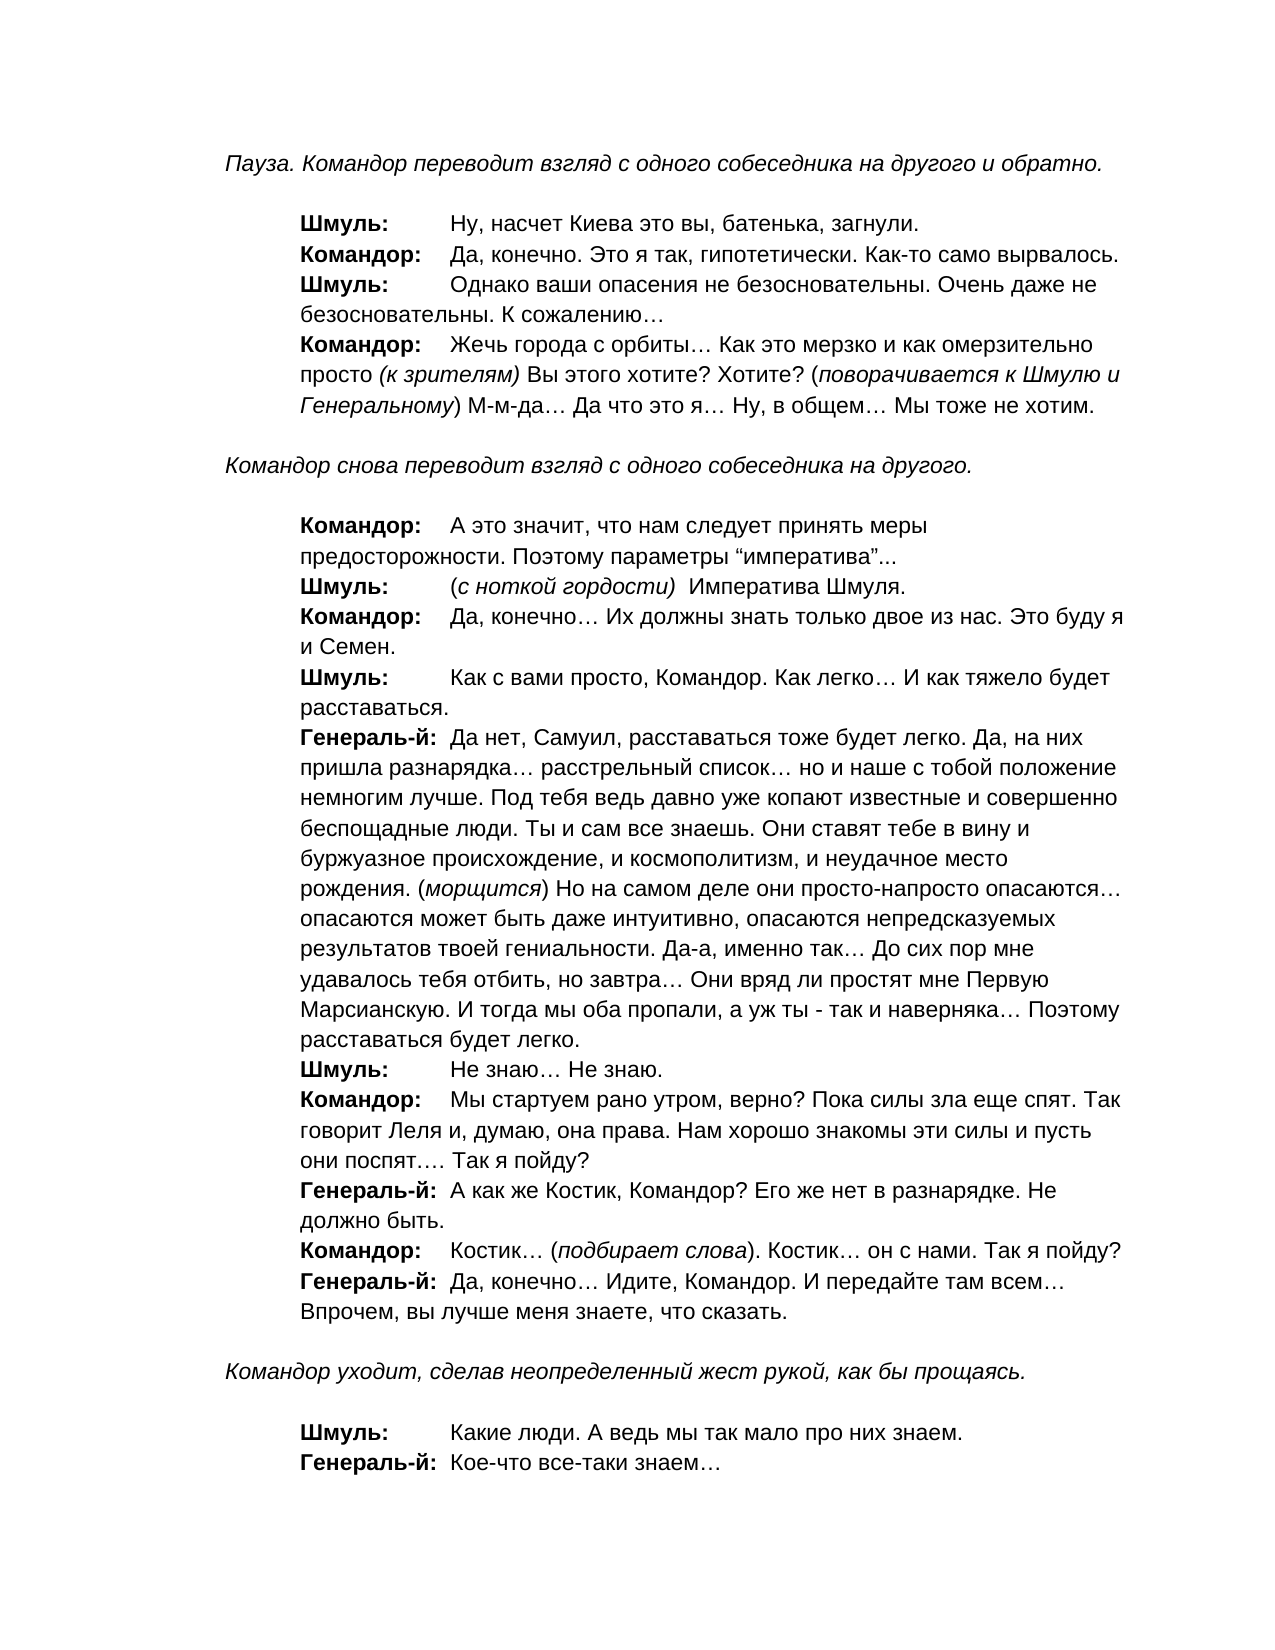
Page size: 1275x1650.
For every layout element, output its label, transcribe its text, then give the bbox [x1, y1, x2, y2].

text Генераль-й: А как же Костик, Командор? Его же нет в разнарядке. Не должно быть. [300, 1177, 1125, 1234]
text Шмуль: (с ноткой гордости) Императива Шмуля. [300, 573, 1125, 599]
text Генераль-й: Да, конечно… Идите, Командор. И передайте там всем… Впрочем, вы лучше меня знаете, что сказать. [300, 1268, 1125, 1324]
text Шмуль: Как с вами просто, Командор. Как легко… И как тяжело будет расставаться. [300, 663, 1125, 720]
text Шмуль: Какие люди. А ведь мы так мало про них знаем. [300, 1419, 1125, 1445]
text Командор: Да, конечно… Их должны знать только двое из нас. Это буду я и Семен. [300, 603, 1125, 660]
text Командор снова переводит взгляд с одного собеседника на другого. [225, 452, 1125, 478]
text Шмуль: Не знаю… Не знаю. [300, 1056, 1125, 1083]
text Командор уходит, сделав неопределенный жест рукой, как бы прощаясь. [150, 1358, 1125, 1385]
text Генераль-й: Кое-что все-таки знаем… [300, 1449, 1125, 1475]
text Шмуль: Ну, насчет Киева это вы, батенька, загнули. [300, 210, 1125, 237]
text Генераль-й: Да нет, Самуил, расставаться тоже будет легко. Да, на них пришла разнарядка… расстрельный список… но и наше с тобой положение немногим лучше. Под тебя ведь давно уже копают известные и совершенно беспощадные люди. Ты и сам все знаешь. Они ставят тебе в вину и буржуазное происхождение, и космополитизм, и неудачное место рождения. (морщится) Но на самом деле они просто-напросто опасаются… опасаются может быть даже интуитивно, опасаются непредсказуемых результатов твоей гениальности. Да-а, именно так… До сих пор мне удавалось тебя отбить, но завтра… Они вряд ли простят мне Первую Марсианскую. И тогда мы оба пропали, а уж ты - так и наверняка… Поэтому расставаться будет легко. [300, 724, 1125, 1052]
text Командор: Мы стартуем рано утром, верно? Пока силы зла еще спят. Так говорит Леля и, думаю, она права. Нам хорошо знакомы эти силы и пусть они поспят.… Так я пойду? [300, 1086, 1125, 1173]
text Командор: Жечь города с орбиты… Как это мерзко и как омерзительно просто (к зрителям) Вы этого хотите? Хотите? (поворачивается к Шмулю и Генеральному) М-м-да… Да что это я… Ну, в общем… Мы тоже не хотим. [300, 331, 1125, 418]
text Командор: Да, конечно. Это я так, гипотетически. Как-то само вырвалось. [300, 241, 1125, 267]
text Командор: Костик… (подбирает слова). Костик… он с нами. Так я пойду? [300, 1237, 1125, 1264]
text Командор: А это значит, что нам следует принять меры предосторожности. Поэтому параметры “императива”... [300, 512, 1125, 569]
text Пауза. Командор переводит взгляд с одного собеседника на другого и обратно. [225, 150, 1125, 176]
text Шмуль: Однако ваши опасения не безосновательны. Очень даже не безосновательны. К сожалению… [300, 271, 1125, 327]
